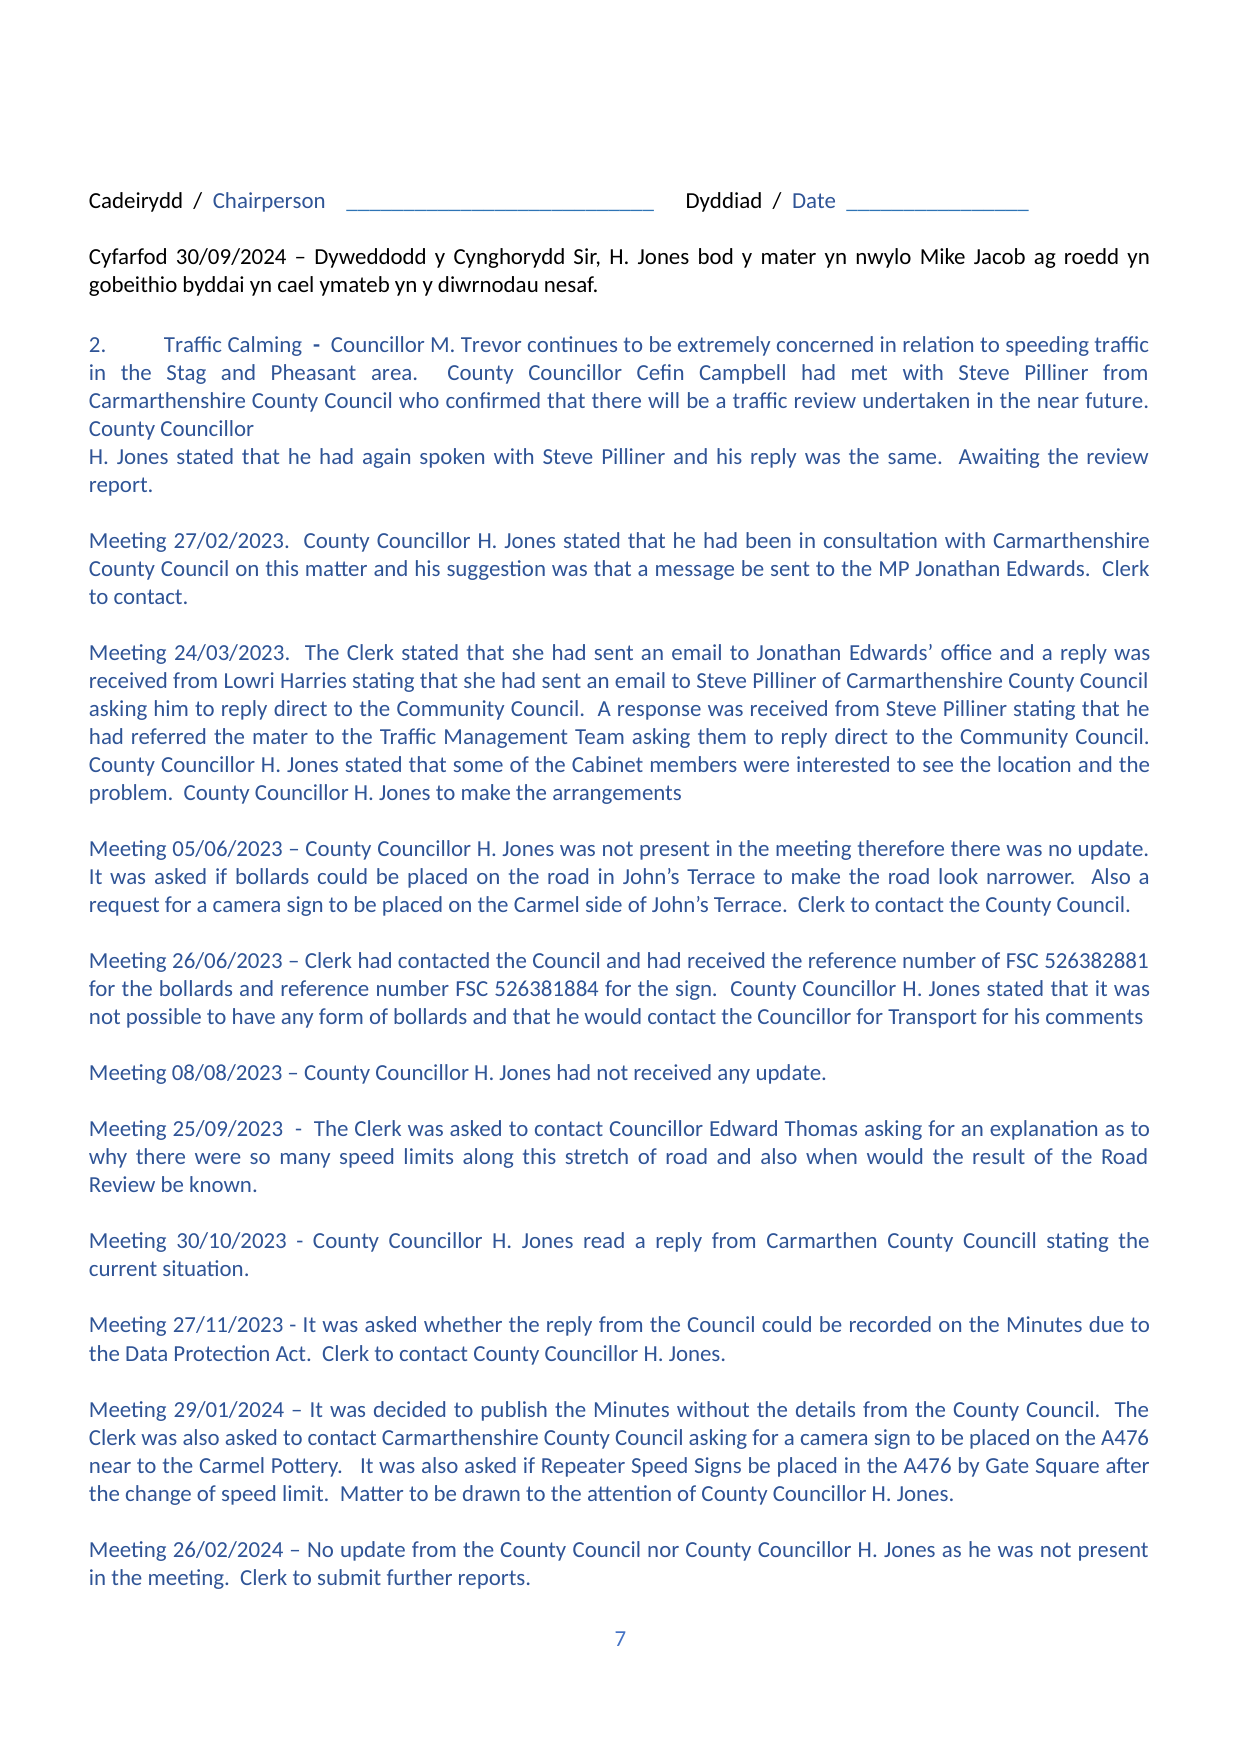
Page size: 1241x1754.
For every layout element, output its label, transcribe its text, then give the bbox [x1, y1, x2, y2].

text Meeting 24/03/2023. The Clerk stated that she had sent an email to Jonathan Edwards’ office and a reply was received from Lowri Harries stating that she had sent an email to Steve Pilliner of Carmarthenshire County Council asking him to reply direct to the Community Council. A response was received from Steve Pilliner stating that he had referred the mater to the Traffic Management Team asking them to reply direct to the Community Council. County Councillor H. Jones stated that some of the Cabinet members were interested to see the location and the problem. County Councillor H. Jones to make the arrangements [89, 638, 1152, 806]
text H. Jones stated that he had again spoken with Steve Pilliner and his reply was the same. Awaiting the review report. [89, 442, 1152, 498]
text Meeting 26/06/2023 – Clerk had contacted the Council and had received the reference number of FSC 526382881 for the bollards and reference number FSC 526381884 for the sign. County Councillor H. Jones stated that it was not possible to have any form of bollards and that he would contact the Councillor for Transport for his comments [89, 946, 1152, 1030]
text 2. Traffic Calming - Councillor M. Trevor continues to be extremely concerned in relation to speeding traffic in the Stag and Pheasant area. County Councillor Cefin Campbell had met with Steve Pilliner from Carmarthenshire County Council who confirmed that there will be a traffic review undertaken in the near future. County Councillor [89, 330, 1152, 442]
text Cadeirydd / Chairperson ___________________________ Dyddiad / Date ________________ [89, 186, 1152, 214]
text Cyfarfod 30/09/2024 – Dyweddodd y Cynghorydd Sir, H. Jones bod y mater yn nwylo Mike Jacob ag roedd yn gobeithio byddai yn cael ymateb yn y diwrnodau nesaf. [89, 242, 1152, 298]
text Meeting 25/09/2023 - The Clerk was asked to contact Councillor Edward Thomas asking for an explanation as to why there were so many speed limits along this stretch of road and also when would the result of the Road Review be known. [89, 1114, 1152, 1198]
text Meeting 29/01/2024 – It was decided to publish the Minutes without the details from the County Council. The Clerk was also asked to contact Carmarthenshire County Council asking for a camera sign to be placed on the A476 near to the Carmel Pottery. It was also asked if Repeater Speed Signs be placed in the A476 by Gate Square after the change of speed limit. Matter to be drawn to the attention of County Councillor H. Jones. [89, 1395, 1152, 1507]
text Meeting 05/06/2023 – County Councillor H. Jones was not present in the meeting therefore there was no update. It was asked if bollards could be placed on the road in John’s Terrace to make the road look narrower. Also a request for a camera sign to be placed on the Carmel side of John’s Terrace. Clerk to contact the County Council. [89, 834, 1152, 918]
text Meeting 30/10/2023 - County Councillor H. Jones read a reply from Carmarthen County Councill stating the current situation. [89, 1227, 1152, 1283]
text Meeting 27/02/2023. County Councillor H. Jones stated that he had been in consultation with Carmarthenshire County Council on this matter and his suggestion was that a message be sent to the MP Jonathan Edwards. Clerk to contact. [89, 526, 1152, 610]
text Meeting 08/08/2023 – County Councillor H. Jones had not received any update. [89, 1058, 1152, 1086]
text Meeting 27/11/2023 - It was asked whether the reply from the Council could be recorded on the Minutes due to the Data Protection Act. Clerk to contact County Councillor H. Jones. [89, 1311, 1152, 1367]
text Meeting 26/02/2024 – No update from the County Council nor County Councillor H. Jones as he was not present in the meeting. Clerk to submit further reports. [89, 1535, 1152, 1591]
